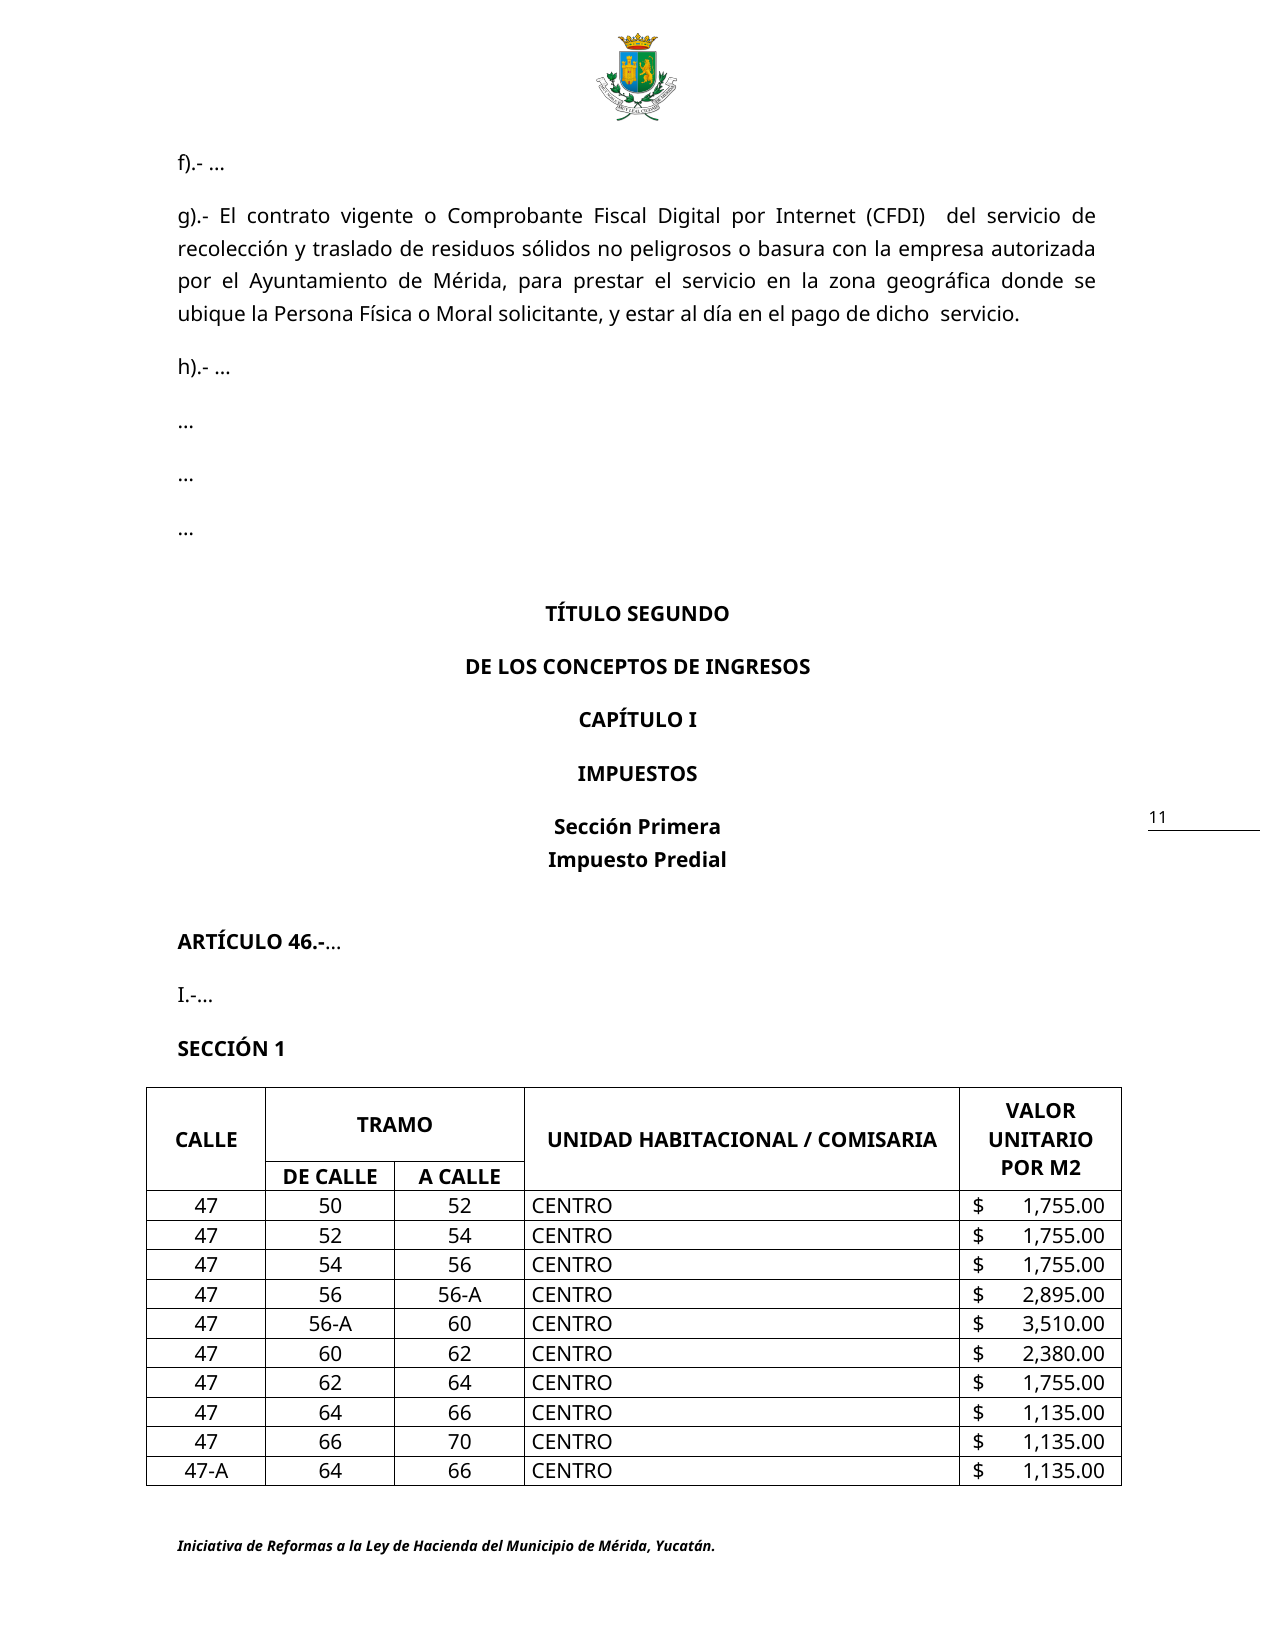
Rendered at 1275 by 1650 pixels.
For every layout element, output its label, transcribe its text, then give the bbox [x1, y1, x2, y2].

text … [177, 513, 1098, 541]
table_cell CENTRO [525, 1309, 959, 1338]
table_cell $ 2,380.00 [960, 1339, 1121, 1367]
table_cell DE CALLE [266, 1162, 394, 1190]
text Sección Primera [177, 812, 1098, 841]
table_cell 47 [147, 1339, 265, 1367]
table_cell 70 [395, 1427, 524, 1456]
table_cell 64 [266, 1398, 394, 1426]
text … [177, 459, 1098, 488]
table_cell CENTRO [525, 1250, 959, 1279]
table_cell 47 [147, 1250, 265, 1279]
table_cell $ 3,510.00 [960, 1309, 1121, 1338]
table_cell 56-A [395, 1280, 524, 1308]
table_cell 62 [395, 1339, 524, 1367]
table_cell 66 [395, 1457, 524, 1485]
table_cell 52 [266, 1221, 394, 1249]
table_cell CENTRO [525, 1221, 959, 1249]
table_cell 66 [395, 1398, 524, 1426]
table_header UNIDAD HABITACIONAL / COMISARIA [525, 1088, 959, 1190]
table_cell 47 [147, 1398, 265, 1426]
table_header CALLE [147, 1088, 265, 1190]
text DE LOS CONCEPTOS DE INGRESOS [177, 652, 1098, 681]
table_cell A CALLE [395, 1162, 524, 1190]
text IMPUESTOS [177, 759, 1098, 787]
table_cell 64 [266, 1457, 394, 1485]
text TÍTULO SEGUNDO [177, 599, 1098, 627]
table_cell 66 [266, 1427, 394, 1456]
text SECCIÓN 1 [177, 1034, 1098, 1062]
text ARTÍCULO 46.-… [177, 927, 1098, 955]
table_cell $ 1,755.00 [960, 1221, 1121, 1249]
table_header TRAMO [266, 1088, 524, 1161]
table_cell $ 1,755.00 [960, 1250, 1121, 1279]
table_cell 47 [147, 1191, 265, 1220]
table_cell 60 [266, 1339, 394, 1367]
table_cell 47 [147, 1368, 265, 1397]
table_cell $ 2,895.00 [960, 1280, 1121, 1308]
table_cell 56 [266, 1280, 394, 1308]
picture [595, 33, 678, 124]
text Impuesto Predial [177, 845, 1098, 873]
table_cell $ 1,755.00 [960, 1191, 1121, 1220]
table_cell CENTRO [525, 1368, 959, 1397]
table_cell 56-A [266, 1309, 394, 1338]
text h).- … [177, 352, 1098, 381]
table_cell 52 [395, 1191, 524, 1220]
table_cell 47-A [147, 1457, 265, 1485]
table_cell 54 [266, 1250, 394, 1279]
table_cell 64 [395, 1368, 524, 1397]
table_cell 47 [147, 1427, 265, 1456]
table_cell $ 1,135.00 [960, 1457, 1121, 1485]
table_cell $ 1,135.00 [960, 1398, 1121, 1426]
table_cell CENTRO [525, 1280, 959, 1308]
table_cell 54 [395, 1221, 524, 1249]
table_cell CENTRO [525, 1191, 959, 1220]
table_cell 50 [266, 1191, 394, 1220]
table_cell CENTRO [525, 1339, 959, 1367]
text CAPÍTULO I [177, 706, 1098, 734]
text I.-… [177, 980, 1098, 1009]
table_cell $ 1,135.00 [960, 1427, 1121, 1456]
table_cell CENTRO [525, 1427, 959, 1456]
text f).- … [177, 148, 1098, 176]
table_cell $ 1,755.00 [960, 1368, 1121, 1397]
table_cell CENTRO [525, 1398, 959, 1426]
table_cell 60 [395, 1309, 524, 1338]
text g).- El contrato vigente o Comprobante Fiscal Digital por Internet (CFDI) del servicio de recolección y traslado de residuos sólidos no peligrosos o basura con la empresa autorizada por el Ayuntamiento de Mérida, para prestar el servicio en la zona geográfica donde se ubique la Persona Física o Moral solicitante, y estar al día en el pago de dicho servicio. [177, 201, 1098, 327]
table_cell 56 [395, 1250, 524, 1279]
table_cell 62 [266, 1368, 394, 1397]
text … [177, 406, 1098, 434]
table_cell CENTRO [525, 1457, 959, 1485]
table_cell 47 [147, 1309, 265, 1338]
table_header VALOR UNITARIO POR M2 [960, 1088, 1121, 1190]
table_cell 47 [147, 1280, 265, 1308]
table_cell 47 [147, 1221, 265, 1249]
